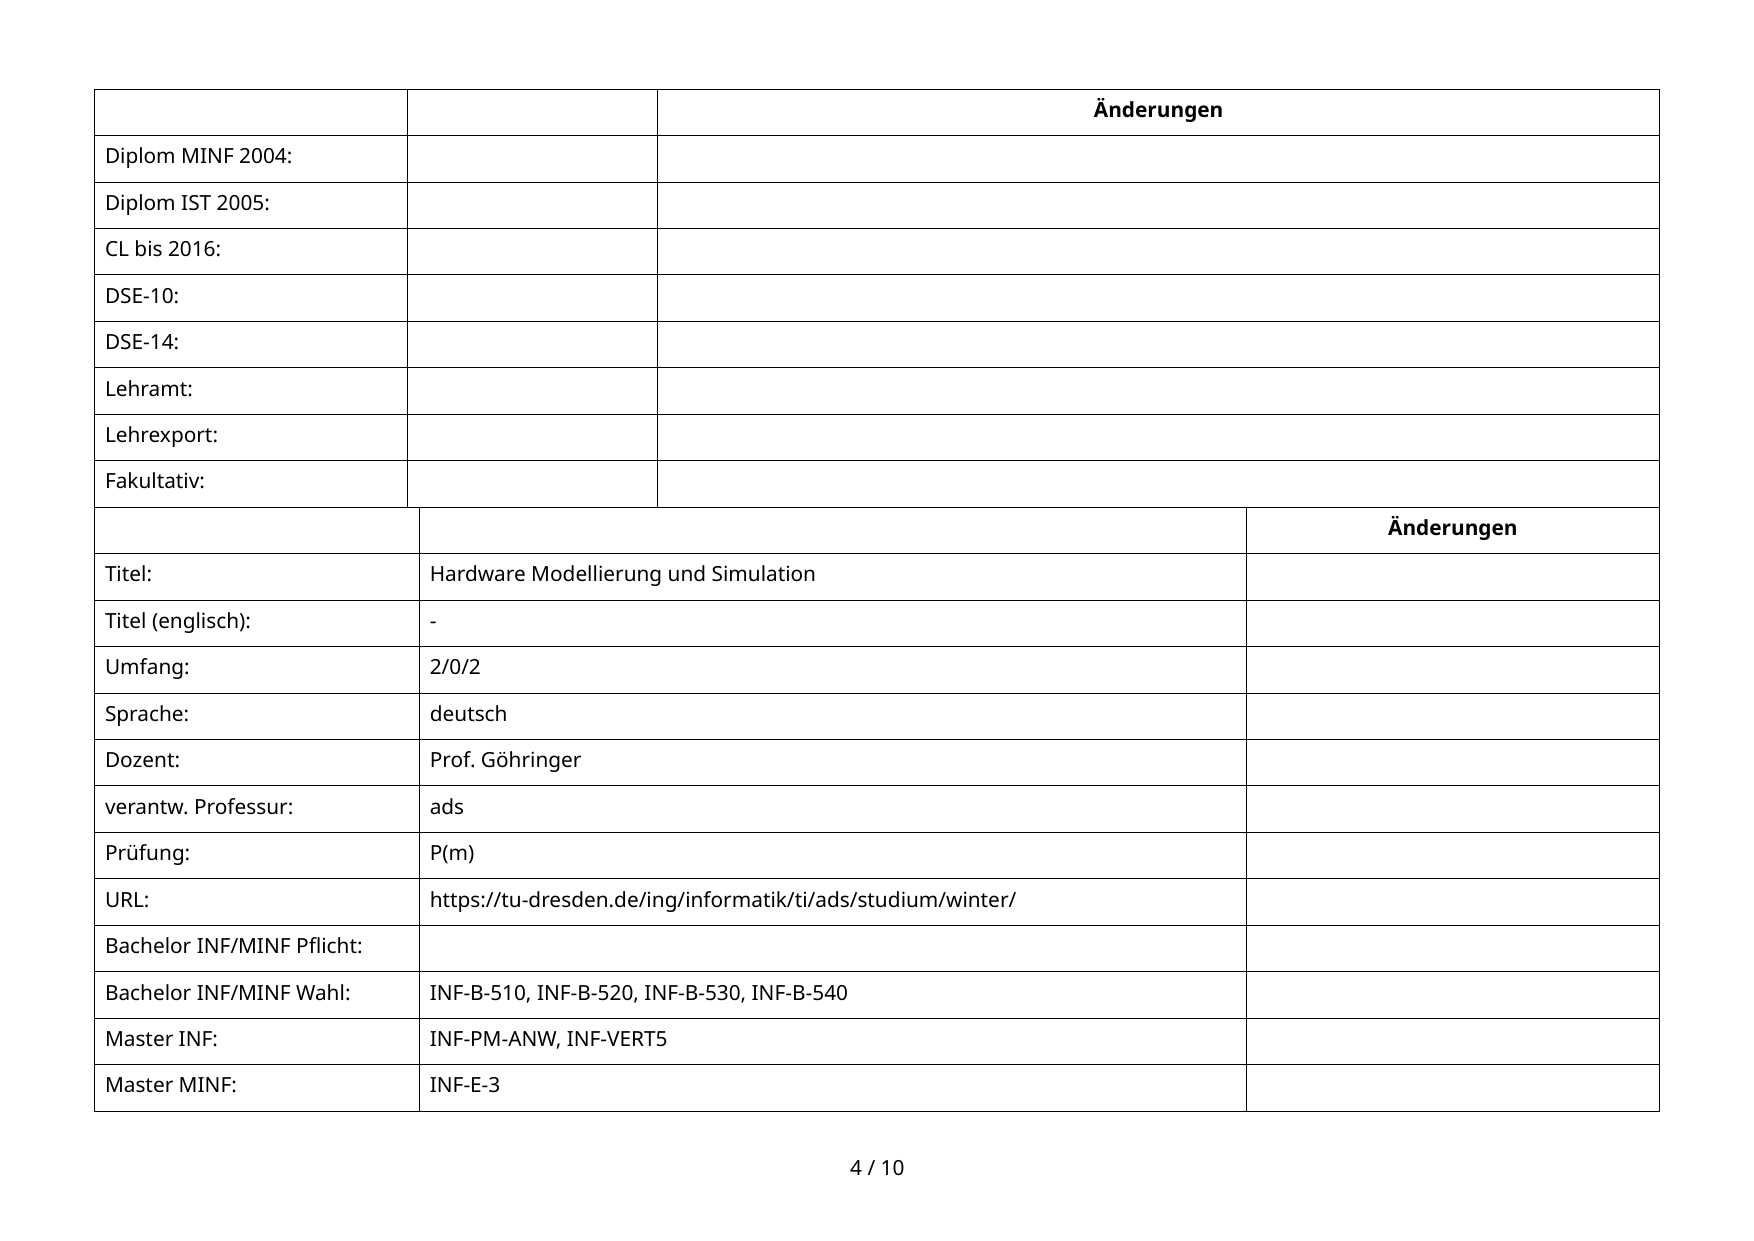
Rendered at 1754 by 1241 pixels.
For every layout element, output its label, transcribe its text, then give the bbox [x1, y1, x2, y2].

table_cell Diplom IST 2005: [95, 183, 407, 228]
table_cell Prüfung: [95, 833, 419, 878]
table_header Änderungen [658, 90, 1659, 135]
table_cell [1247, 601, 1659, 646]
table_header [408, 90, 657, 135]
table_cell [658, 322, 1659, 367]
table_cell [1247, 926, 1659, 971]
table_cell INF-E-3 [420, 1065, 1246, 1111]
table_cell [1247, 554, 1659, 599]
table_cell Lehramt: [95, 368, 407, 414]
table_cell [1247, 833, 1659, 878]
table_cell Dozent: [95, 740, 419, 785]
table_cell Bachelor INF/MINF Pflicht: [95, 926, 419, 971]
table_cell [1247, 1019, 1659, 1064]
table_cell - [420, 601, 1246, 646]
table_cell [1247, 1065, 1659, 1111]
table_cell [408, 461, 657, 507]
table_cell Fakultativ: [95, 461, 407, 507]
table_header Änderungen [1247, 508, 1659, 553]
table_cell [1247, 879, 1659, 925]
table_cell Sprache: [95, 694, 419, 739]
table_cell Diplom MINF 2004: [95, 136, 407, 181]
table_cell Lehrexport: [95, 415, 407, 460]
table_cell [658, 136, 1659, 181]
table_cell [408, 136, 657, 181]
table_cell [658, 183, 1659, 228]
table_cell Titel (englisch): [95, 601, 419, 646]
table_cell verantw. Professur: [95, 786, 419, 832]
table_cell ads [420, 786, 1246, 832]
table_cell 2/0/2 [420, 647, 1246, 692]
table_cell [1247, 647, 1659, 692]
table_header [95, 508, 419, 553]
table_cell CL bis 2016: [95, 229, 407, 274]
table_cell [408, 415, 657, 460]
table_cell [1247, 694, 1659, 739]
table_cell [408, 275, 657, 321]
table_cell Umfang: [95, 647, 419, 692]
table_cell Prof. Göhringer [420, 740, 1246, 785]
table_header [95, 90, 407, 135]
table_cell https://tu-dresden.de/ing/informatik/ti/ads/studium/winter/ [420, 879, 1246, 925]
table_cell DSE-14: [95, 322, 407, 367]
table_cell [420, 926, 1246, 971]
table_cell [408, 183, 657, 228]
table_cell Master INF: [95, 1019, 419, 1064]
table_cell [1247, 740, 1659, 785]
table_cell [658, 275, 1659, 321]
table_cell [658, 229, 1659, 274]
table_cell [658, 415, 1659, 460]
table_cell [408, 368, 657, 414]
table_cell deutsch [420, 694, 1246, 739]
table_cell Hardware Modellierung und Simulation [420, 554, 1246, 599]
table_cell Bachelor INF/MINF Wahl: [95, 972, 419, 1018]
table_cell Master MINF: [95, 1065, 419, 1111]
table_cell INF-PM-ANW, INF-VERT5 [420, 1019, 1246, 1064]
table_cell Titel: [95, 554, 419, 599]
table_cell [658, 368, 1659, 414]
table_cell DSE-10: [95, 275, 407, 321]
table_cell [1247, 786, 1659, 832]
table_cell INF-B-510, INF-B-520, INF-B-530, INF-B-540 [420, 972, 1246, 1018]
table_cell [658, 461, 1659, 507]
table_cell [408, 322, 657, 367]
table_header [420, 508, 1246, 553]
table_cell P(m) [420, 833, 1246, 878]
table_cell URL: [95, 879, 419, 925]
table_cell [408, 229, 657, 274]
table_cell [1247, 972, 1659, 1018]
